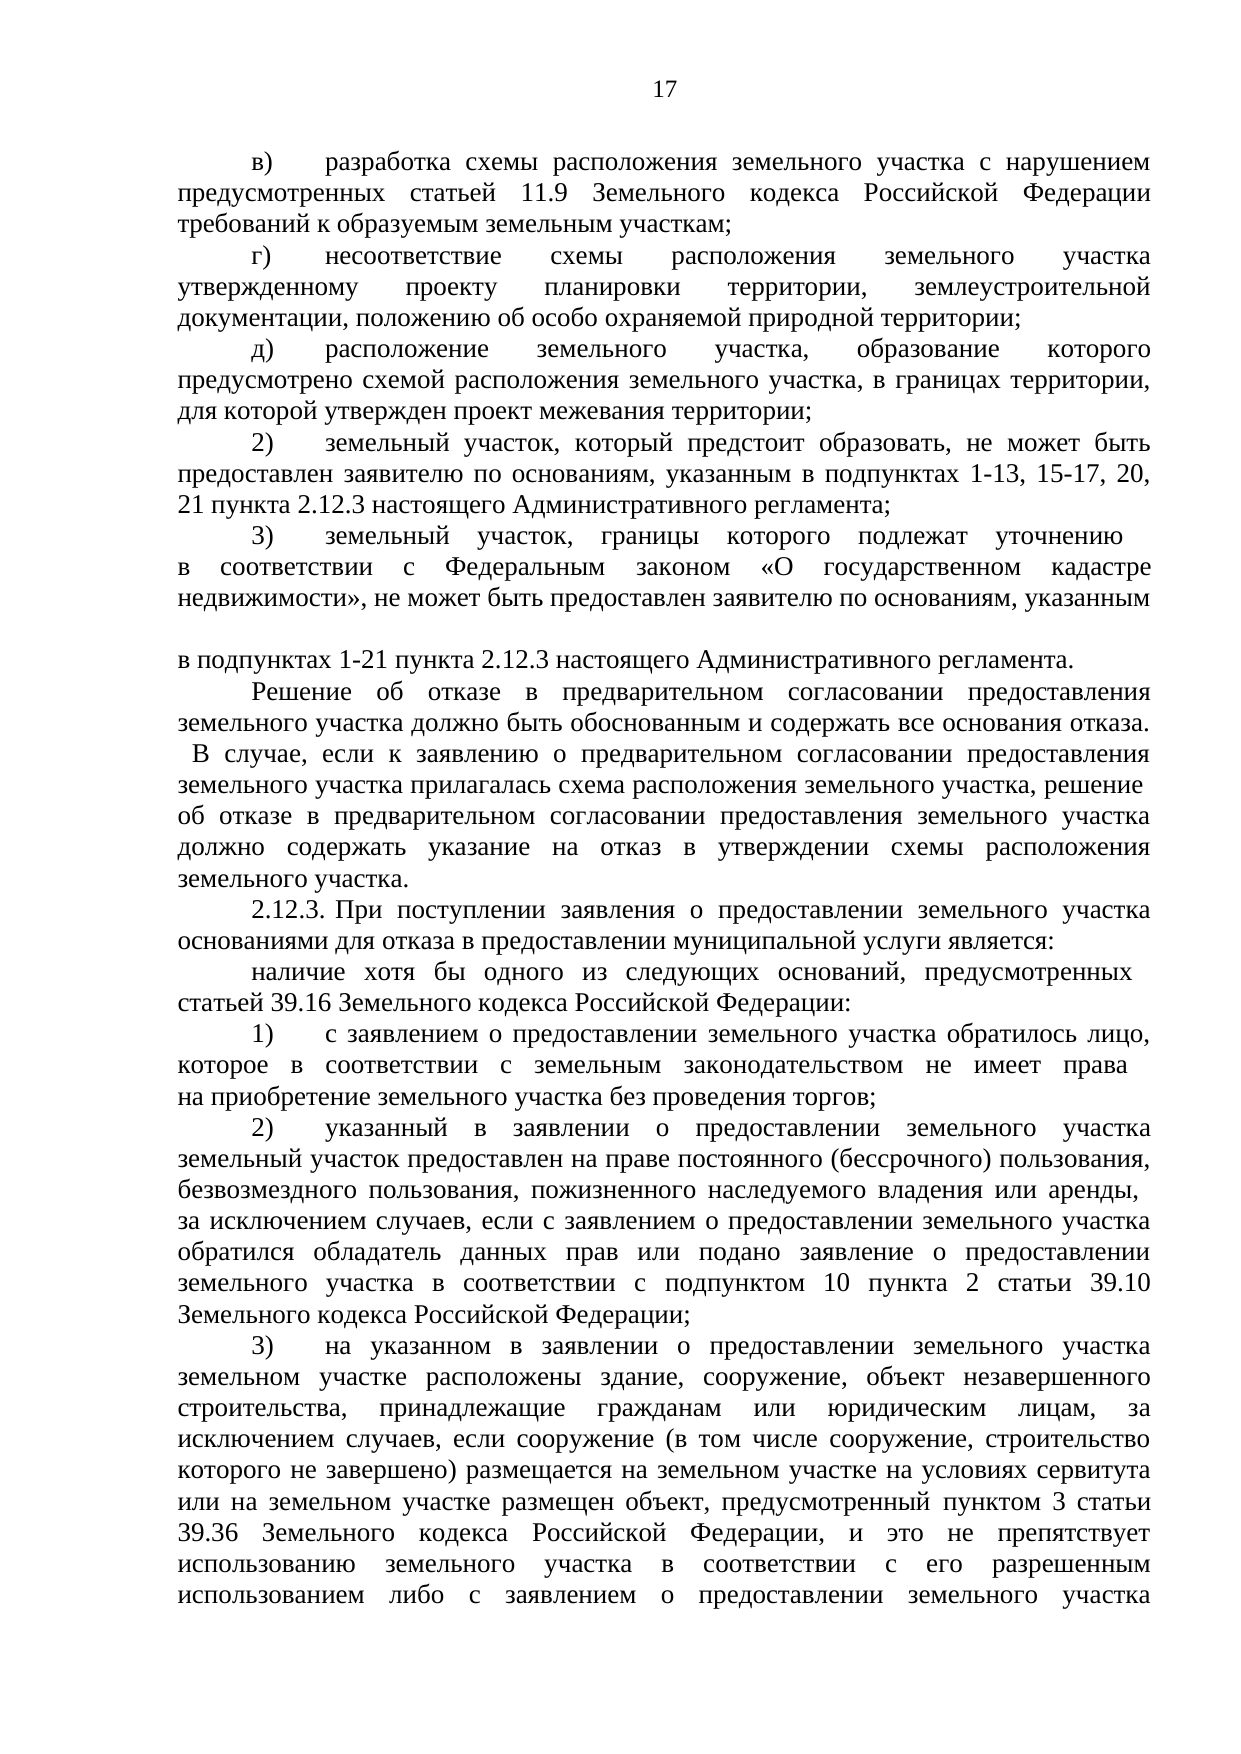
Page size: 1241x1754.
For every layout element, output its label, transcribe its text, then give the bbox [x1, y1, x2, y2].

list указанный в заявлении о предоставлении земельного участка земельный участок предоставлен на праве постоянного (бессрочного) пользования, безвозмездного пользования, пожизненного наследуемого владения или аренды, за исключением случаев, если с заявлением о предоставлении земельного участка обратился обладатель данных прав или подано заявление о предоставлении земельного участка в соответствии с подпунктом 10 пункта 2 статьи 39.10 Земельного кодекса Российской Федерации; [177, 1111, 1152, 1329]
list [177, 1329, 1152, 1609]
list земельный участок, который предстоит образовать, не может быть предоставлен заявителю по основаниям, указанным в подпунктах 1-13, 15-17, 20, 21 пункта 2.12.3 настоящего Административного регламента; [177, 426, 1152, 519]
list земельный участок, границы которого подлежат уточнению в соответствии с Федеральным законом «О государственном кадастре недвижимости», не может быть предоставлен заявителю по основаниям, указанным в подпунктах 1-21 пункта 2.12.3 настоящего Административного регламента. [177, 519, 1152, 675]
list расположение земельного участка, образование которого предусмотрено схемой расположения земельного участка, в границах территории, для которой утвержден проект межевания территории; [177, 332, 1152, 426]
text наличие хотя бы одного из следующих оснований, предусмотренных статьей 39.16 Земельного кодекса Российской Федерации: [177, 955, 1152, 1017]
list разработка схемы расположения земельного участка с нарушением предусмотренных статьей 11.9 Земельного кодекса Российской Федерации требований к образуемым земельным участкам; [177, 145, 1152, 239]
text Решение об отказе в предварительном согласовании предоставления земельного участка должно быть обоснованным и содержать все основания отказа. В случае, если к заявлению о предварительном согласовании предоставления земельного участка прилагалась схема расположения земельного участка, решение об отказе в предварительном согласовании предоставления земельного участка должно содержать указание на отказ в утверждении схемы расположения земельного участка. [177, 675, 1152, 893]
list с заявлением о предоставлении земельного участка обратилось лицо, которое в соответствии с земельным законодательством не имеет права на приобретение земельного участка без проведения торгов; [177, 1017, 1152, 1111]
list При поступлении заявления о предоставлении земельного участка основаниями для отказа в предоставлении муниципальной услуги является: [177, 893, 1152, 955]
list несоответствие схемы расположения земельного участка утвержденному проекту планировки территории, землеустроительной документации, положению об особо охраняемой природной территории; [177, 239, 1152, 332]
